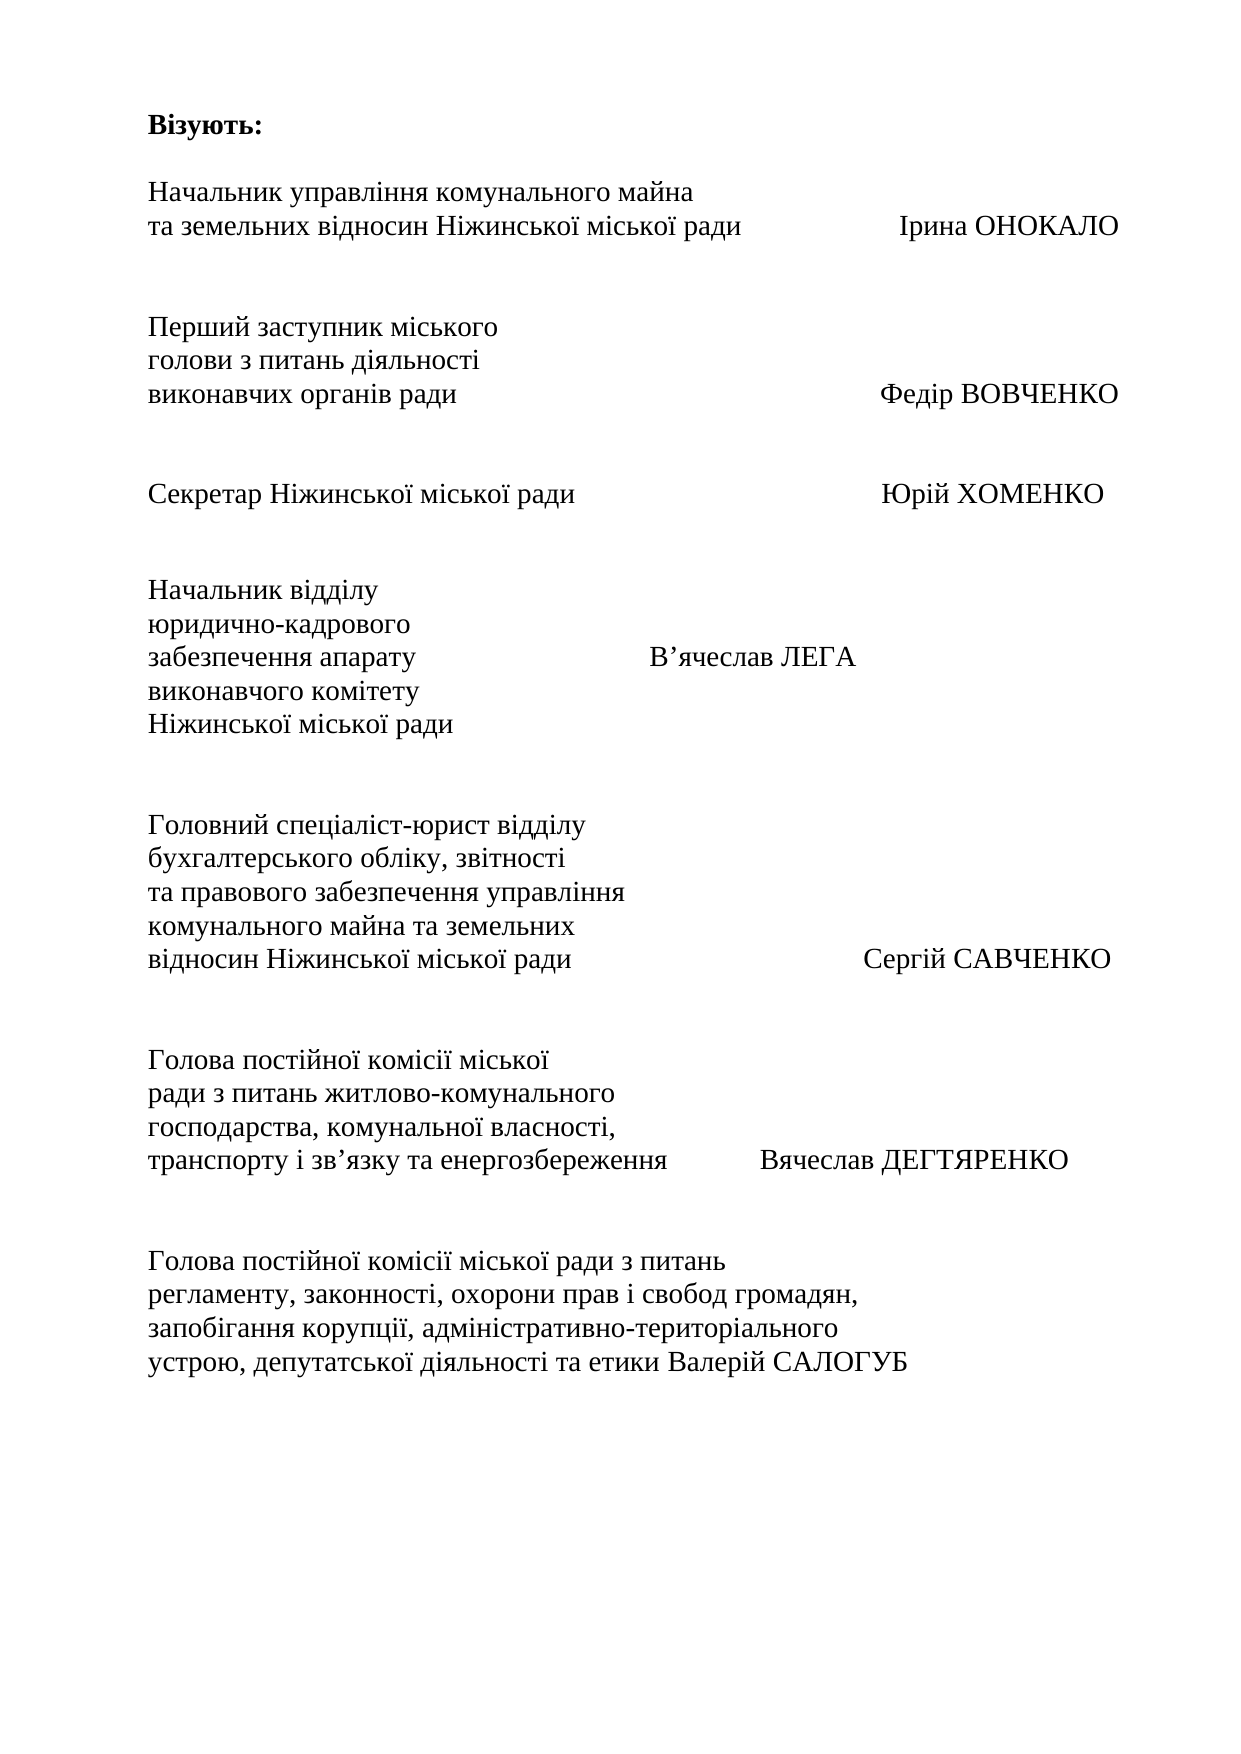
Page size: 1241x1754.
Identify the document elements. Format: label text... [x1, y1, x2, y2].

text устрою, депутатської діяльності та етики Валерій САЛОГУБ [148, 1344, 1196, 1377]
text Секретар Ніжинської міської ради Юрій ХОМЕНКО [148, 476, 1196, 510]
text бухгалтерського обліку, звітності [148, 841, 1196, 874]
text транспорту і зв’язку та енергозбереження Вячеслав ДЕГТЯРЕНКО [148, 1142, 1196, 1176]
text забезпечення апарату В’ячеслав ЛЕГА [148, 639, 1196, 673]
text ради з питань житлово-комунального [148, 1075, 1196, 1109]
text виконавчого комітету [148, 673, 1196, 706]
text та земельних відносин Ніжинської міської ради Ірина ОНОКАЛО [148, 208, 1196, 242]
text виконавчих органів ради Федір ВОВЧЕНКО [148, 376, 1196, 409]
text юридично-кадрового [148, 606, 1196, 639]
text Головний спеціаліст-юрист відділу [148, 807, 1196, 841]
text та правового забезпечення управління [148, 874, 1196, 908]
text Візують: [148, 107, 1196, 141]
text комунального майна та земельних [148, 908, 1196, 941]
text господарства, комунальної власності, [148, 1109, 1196, 1142]
text запобігання корупції, адміністративно-територіального [148, 1310, 1196, 1344]
text Начальник управління комунального майна [148, 174, 1196, 208]
text Голова постійної комісії міської ради з питань [148, 1243, 1196, 1277]
text Перший заступник міського [148, 309, 1196, 342]
text Начальник відділу [148, 572, 1196, 606]
text відносин Ніжинської міської ради Сергій САВЧЕНКО [148, 941, 1196, 975]
text регламенту, законності, охорони прав і свобод громадян, [148, 1277, 1196, 1310]
text голови з питань діяльності [148, 342, 1196, 376]
text Голова постійної комісії міської [148, 1042, 1196, 1075]
text Ніжинської міської ради [148, 706, 1196, 740]
